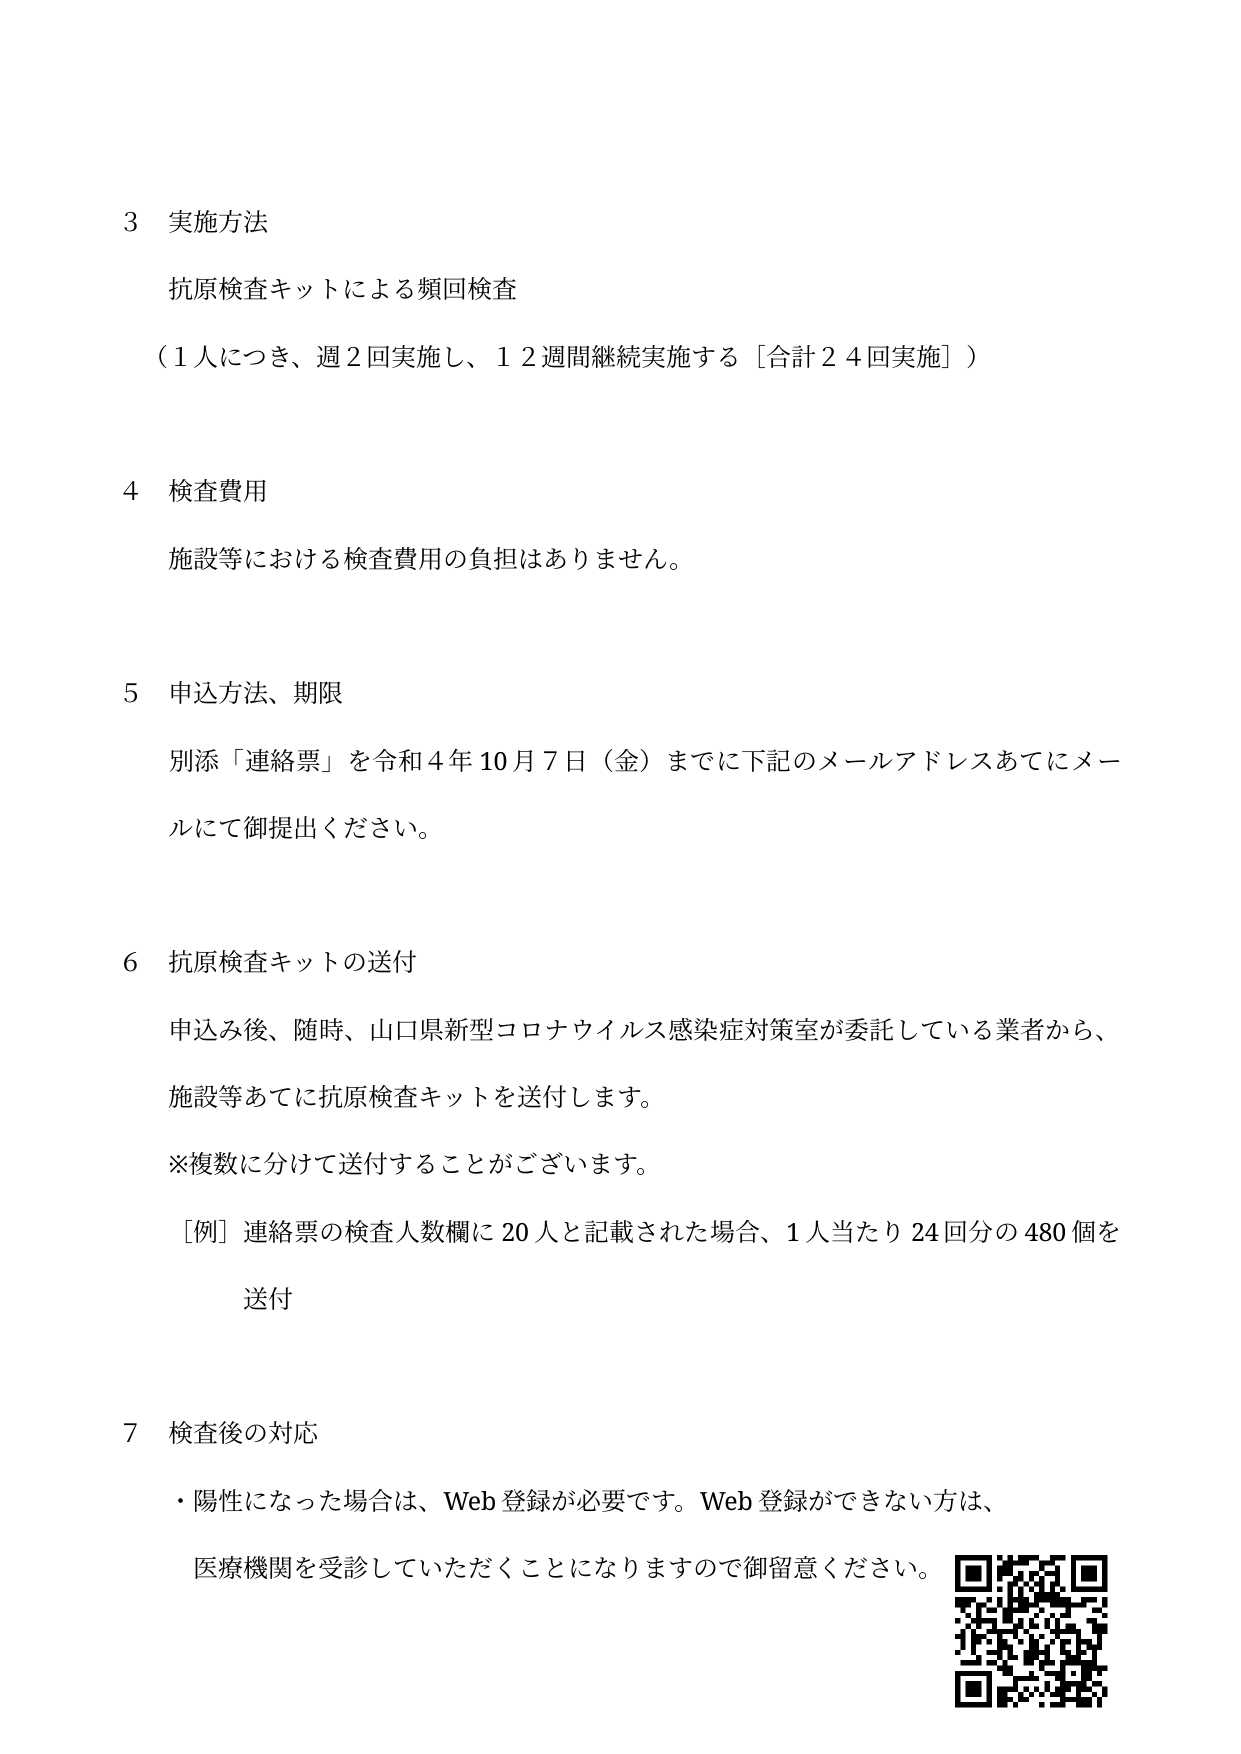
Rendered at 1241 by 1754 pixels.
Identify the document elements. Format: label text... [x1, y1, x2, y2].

text 医療機関を受診していただくことになりますので御留意ください。 [118, 1533, 1122, 1600]
text 申込み後、随時、山口県新型コロナウイルス感染症対策室が委託している業者から、施設等あてに抗原検査キットを送付します。 [118, 995, 1122, 1129]
text 抗原検査キットによる頻回検査 [118, 254, 1122, 322]
text ・陽性になった場合は、Web登録が必要です。Web登録ができない方は、 [118, 1466, 1122, 1533]
text ５ 申込方法、期限 [118, 658, 1122, 726]
text 別添「連絡票」を令和４年10月７日（金）までに下記のメールアドレスあてにメールにて御提出ください。 [118, 726, 1122, 860]
text 施設等における検査費用の負担はありません。 [118, 524, 1122, 591]
picture [939, 1539, 1123, 1723]
text ７ 検査後の対応 [118, 1398, 1122, 1466]
text ４ 検査費用 [118, 456, 1122, 524]
text ※複数に分けて送付することがございます。 [118, 1129, 1122, 1197]
text ３ 実施方法 [118, 187, 1122, 254]
text ６ 抗原検査キットの送付 [118, 927, 1122, 995]
text ［例］連絡票の検査人数欄に20人と記載された場合、1人当たり24回分の480個を送付 [118, 1197, 1122, 1331]
text （１人につき、週２回実施し、１２週間継続実施する［合計２４回実施］） [118, 322, 1122, 389]
